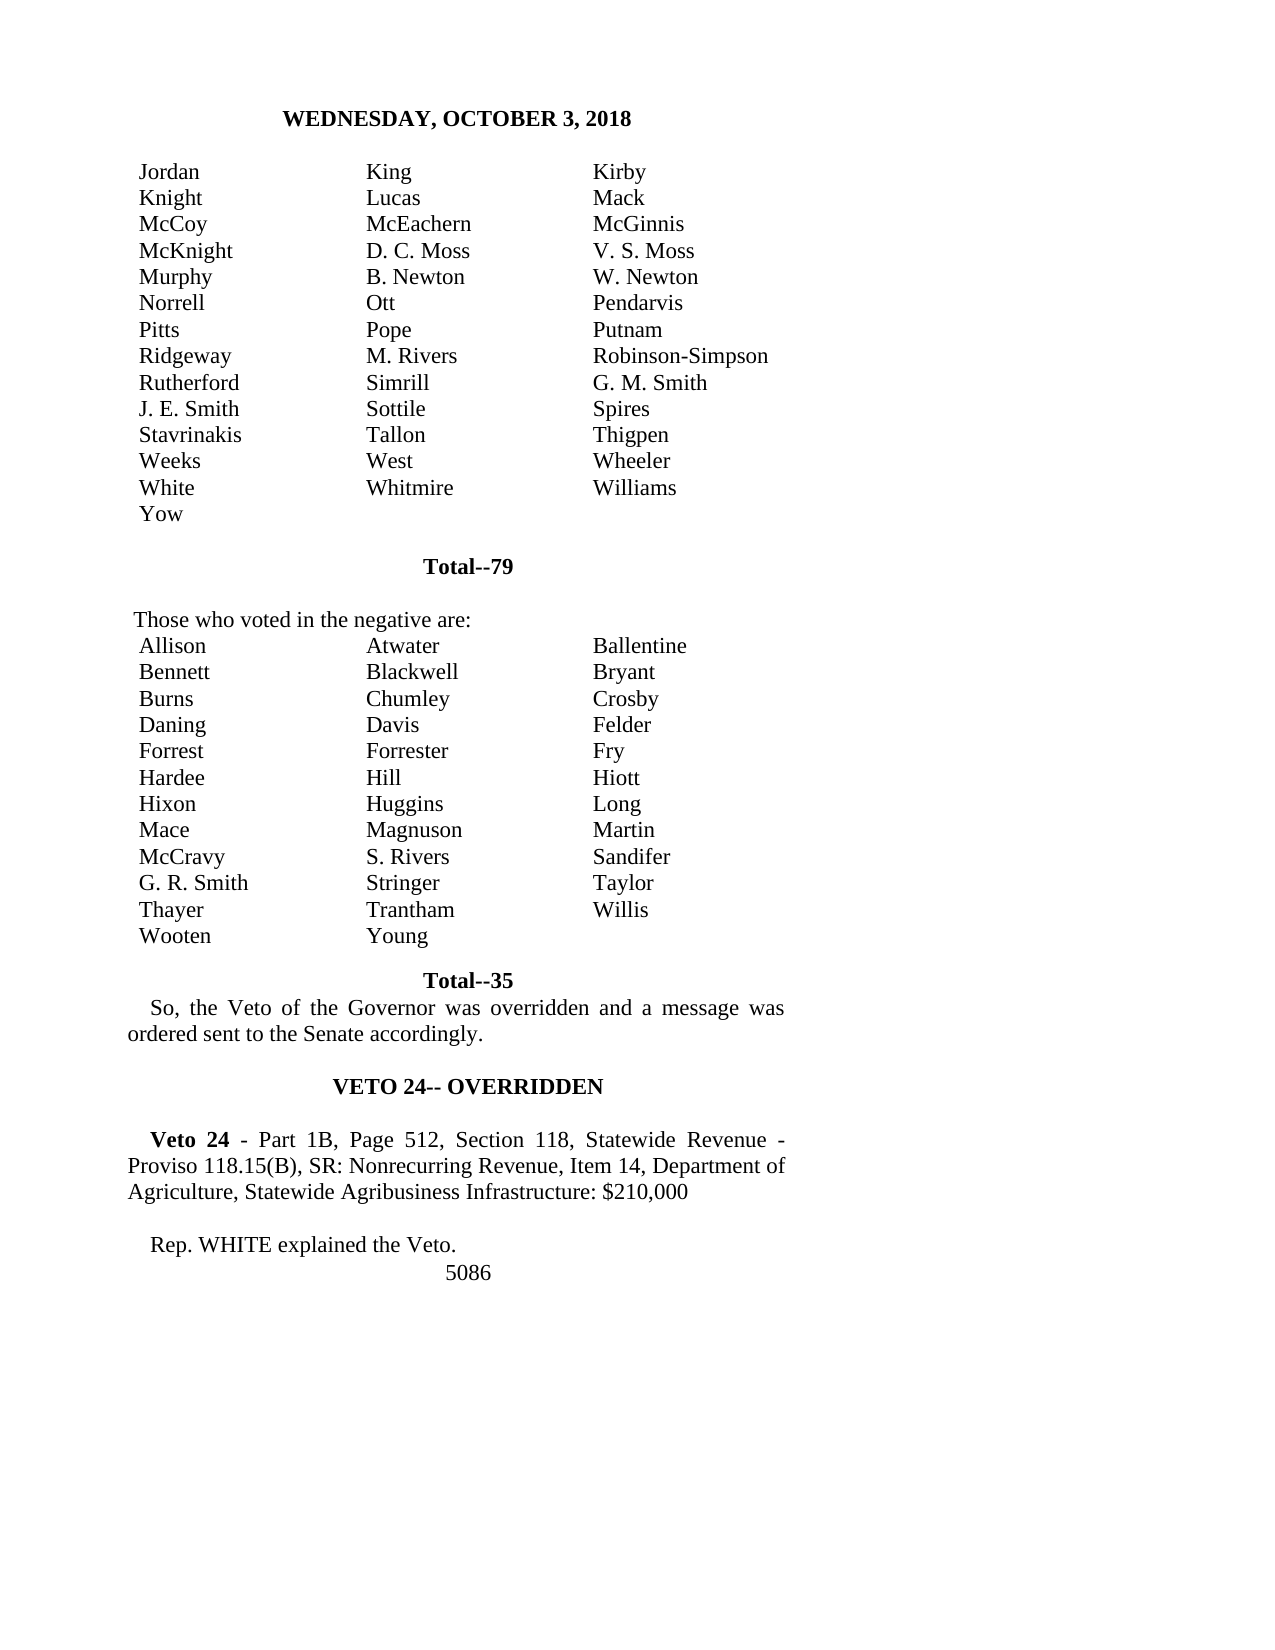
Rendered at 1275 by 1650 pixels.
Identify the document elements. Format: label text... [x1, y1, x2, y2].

text So, the Veto of the Governor was overridden and a message was ordered sent to the Senate accordingly. [127, 994, 786, 1047]
text Rep. WHITE explained the Veto. [127, 1231, 786, 1257]
text Veto 24 - Part 1B, Page 512, Section 118, Statewide Revenue - Proviso 118.15(B), SR: Nonrecurring Revenue, Item 14, Department of Agriculture, Statewide Agribusiness Infrastructure: $210,000 [127, 1126, 786, 1205]
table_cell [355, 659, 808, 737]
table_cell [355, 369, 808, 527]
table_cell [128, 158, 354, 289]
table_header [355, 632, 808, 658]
text Total--79 [127, 553, 786, 579]
text Those who voted in the negative are: [127, 606, 786, 632]
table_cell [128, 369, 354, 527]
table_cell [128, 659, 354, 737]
text VETO 24-- OVERRIDDEN [127, 1073, 786, 1099]
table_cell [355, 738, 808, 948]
text Total--35 [127, 967, 786, 994]
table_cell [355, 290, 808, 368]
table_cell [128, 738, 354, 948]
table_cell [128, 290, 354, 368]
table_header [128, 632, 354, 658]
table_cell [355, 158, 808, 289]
